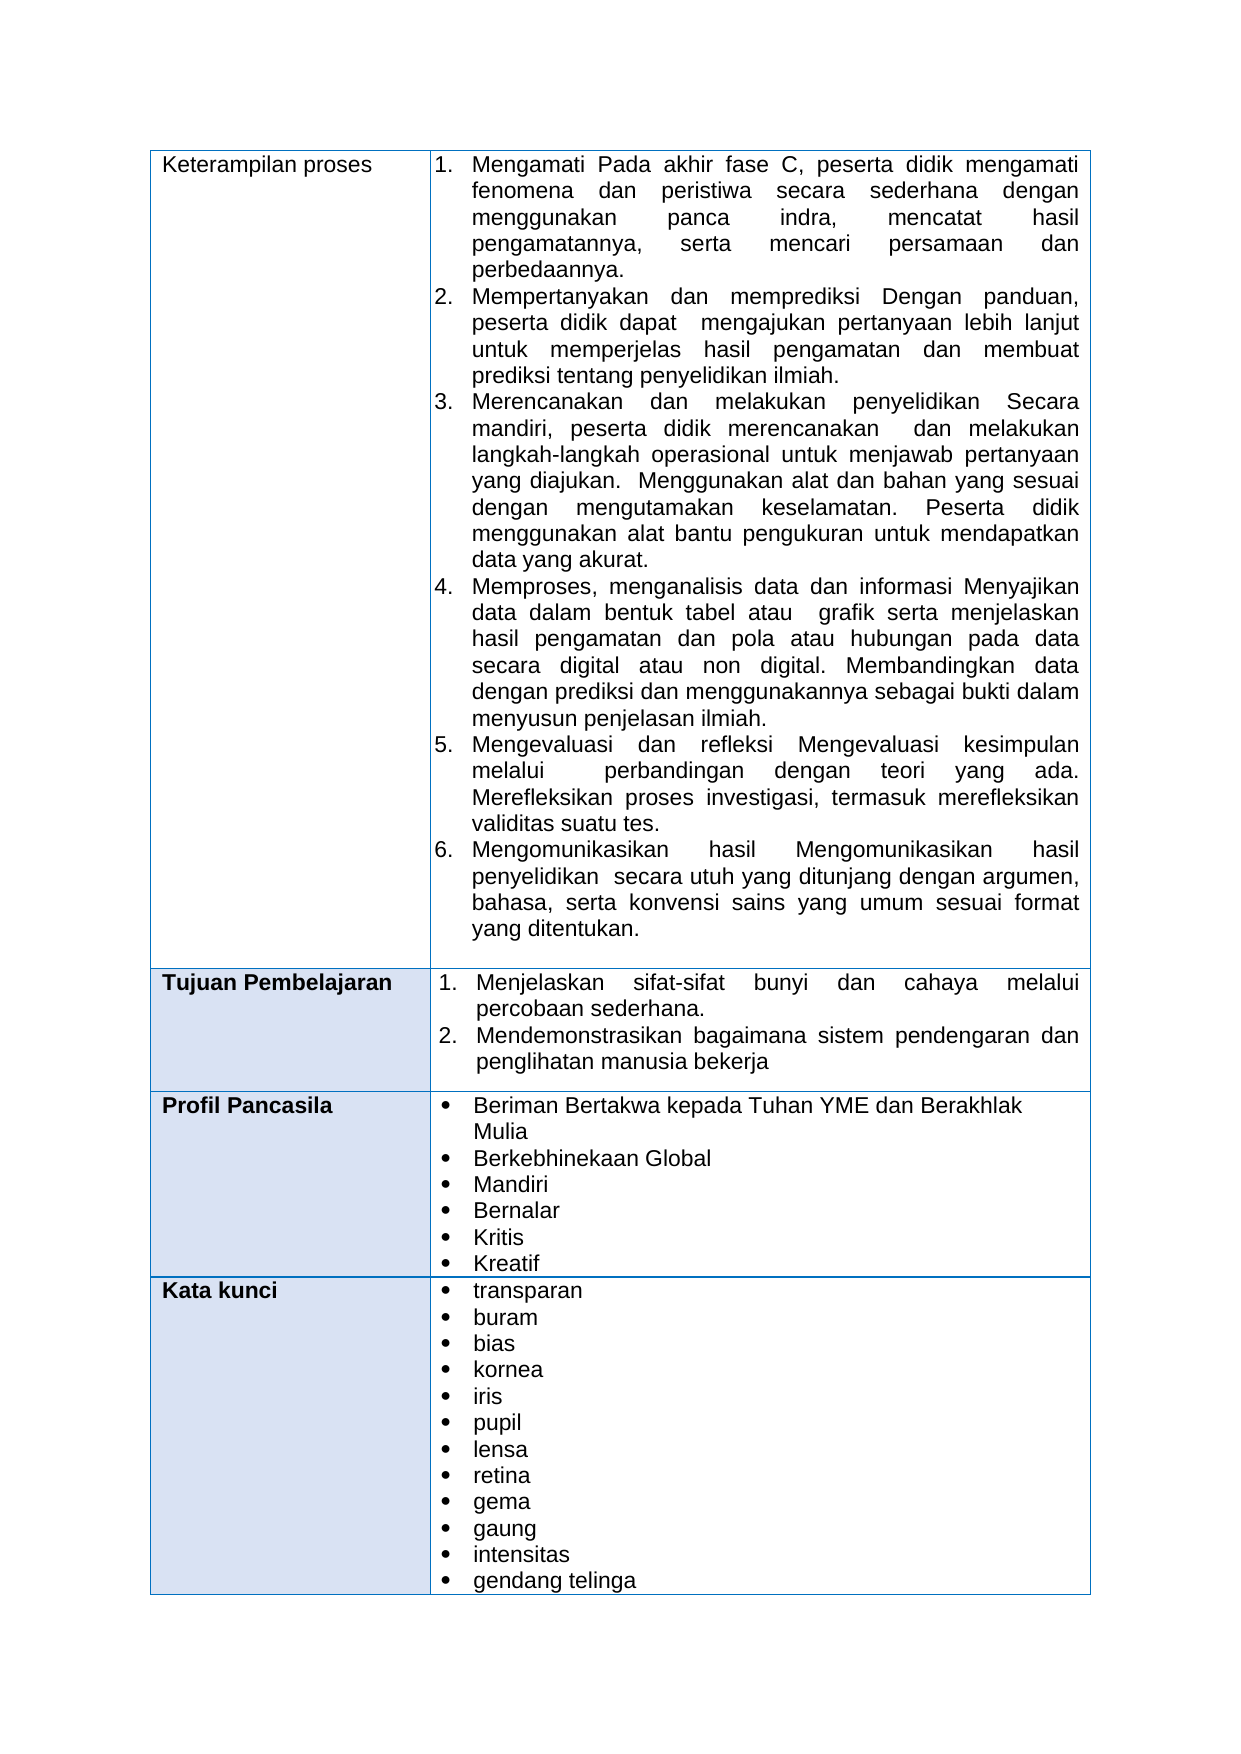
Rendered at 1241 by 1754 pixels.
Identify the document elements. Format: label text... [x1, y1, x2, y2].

table_cell Menjelaskan sifat-sifat bunyi dan cahaya melalui percobaan sederhana. Mendemonstrasikan bagaimana sistem pendengaran dan penglihatan manusia bekerja [431, 969, 1090, 1091]
table_cell Kata kunci [151, 1278, 430, 1594]
table_cell Tujuan Pembelajaran [151, 969, 430, 1091]
table_cell Keterampilan proses [151, 151, 430, 968]
table_cell Mengamati Pada akhir fase C, peserta didik mengamati fenomena dan peristiwa secara sederhana dengan menggunakan panca indra, mencatat hasil pengamatannya, serta mencari persamaan dan perbedaannya. Mempertanyakan dan memprediksi Dengan panduan, peserta didik dapat mengajukan pertanyaan lebih lanjut untuk memperjelas hasil pengamatan dan membuat prediksi tentang penyelidikan ilmiah. Merencanakan dan melakukan penyelidikan Secara mandiri, peserta didik merencanakan dan melakukan langkah-langkah operasional untuk menjawab pertanyaan yang diajukan. Menggunakan alat dan bahan yang sesuai dengan mengutamakan keselamatan. Peserta didik menggunakan alat bantu pengukuran untuk mendapatkan data yang akurat. Memproses, menganalisis data dan informasi Menyajikan data dalam bentuk tabel atau grafik serta menjelaskan hasil pengamatan dan pola atau hubungan pada data secara digital atau non digital. Membandingkan data dengan prediksi dan menggunakannya sebagai bukti dalam menyusun penjelasan ilmiah. Mengevaluasi dan refleksi Mengevaluasi kesimpulan melalui perbandingan dengan teori yang ada. Merefleksikan proses investigasi, termasuk merefleksikan validitas suatu tes. Mengomunikasikan hasil Mengomunikasikan hasil penyelidikan secara utuh yang ditunjang dengan argumen, bahasa, serta konvensi sains yang umum sesuai format yang ditentukan. [431, 151, 1090, 968]
table_cell Beriman Bertakwa kepada Tuhan YME dan Berakhlak Mulia Berkebhinekaan Global Mandiri Bernalar Kritis Kreatif [431, 1092, 1090, 1276]
table_cell Profil Pancasila [151, 1092, 430, 1276]
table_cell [431, 1278, 1090, 1594]
